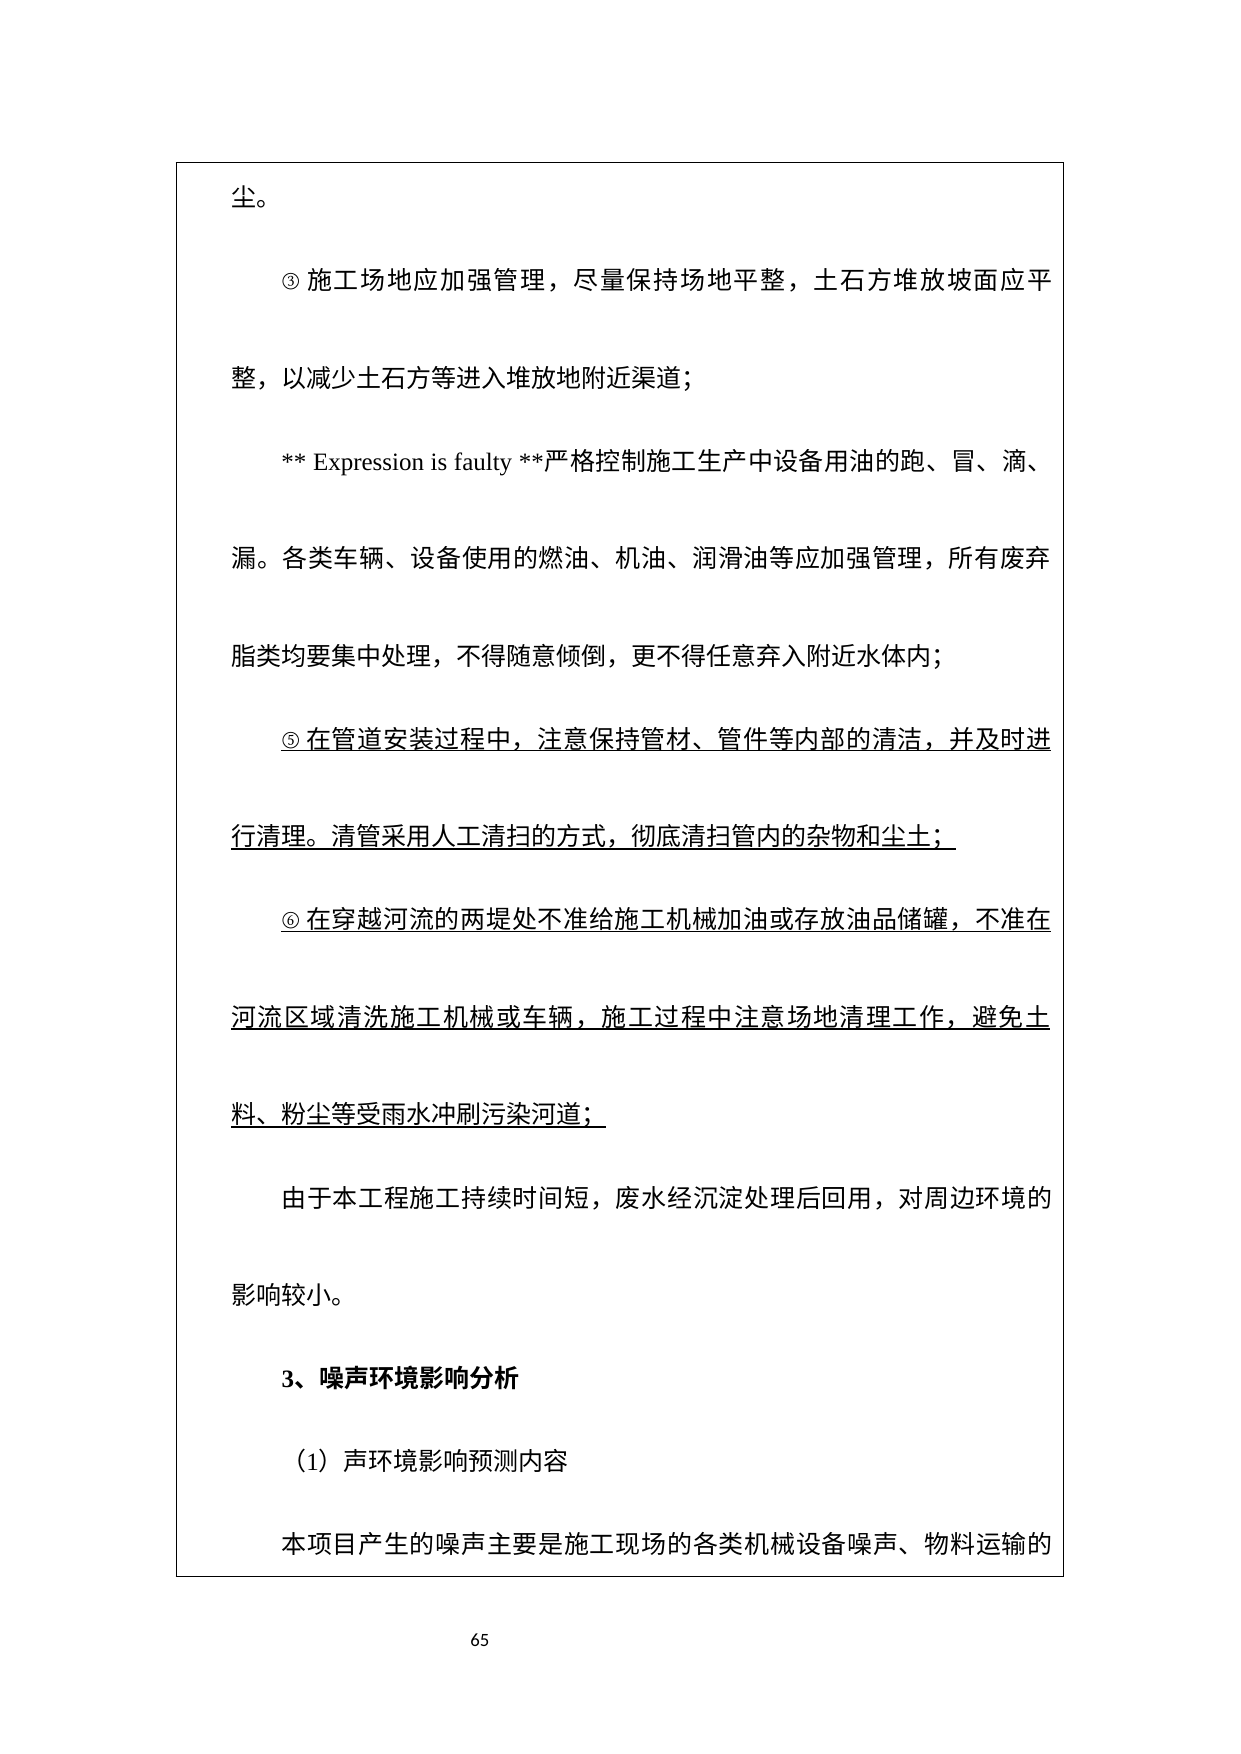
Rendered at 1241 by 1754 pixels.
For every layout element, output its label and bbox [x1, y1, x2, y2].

table_header [177, 163, 1063, 1576]
